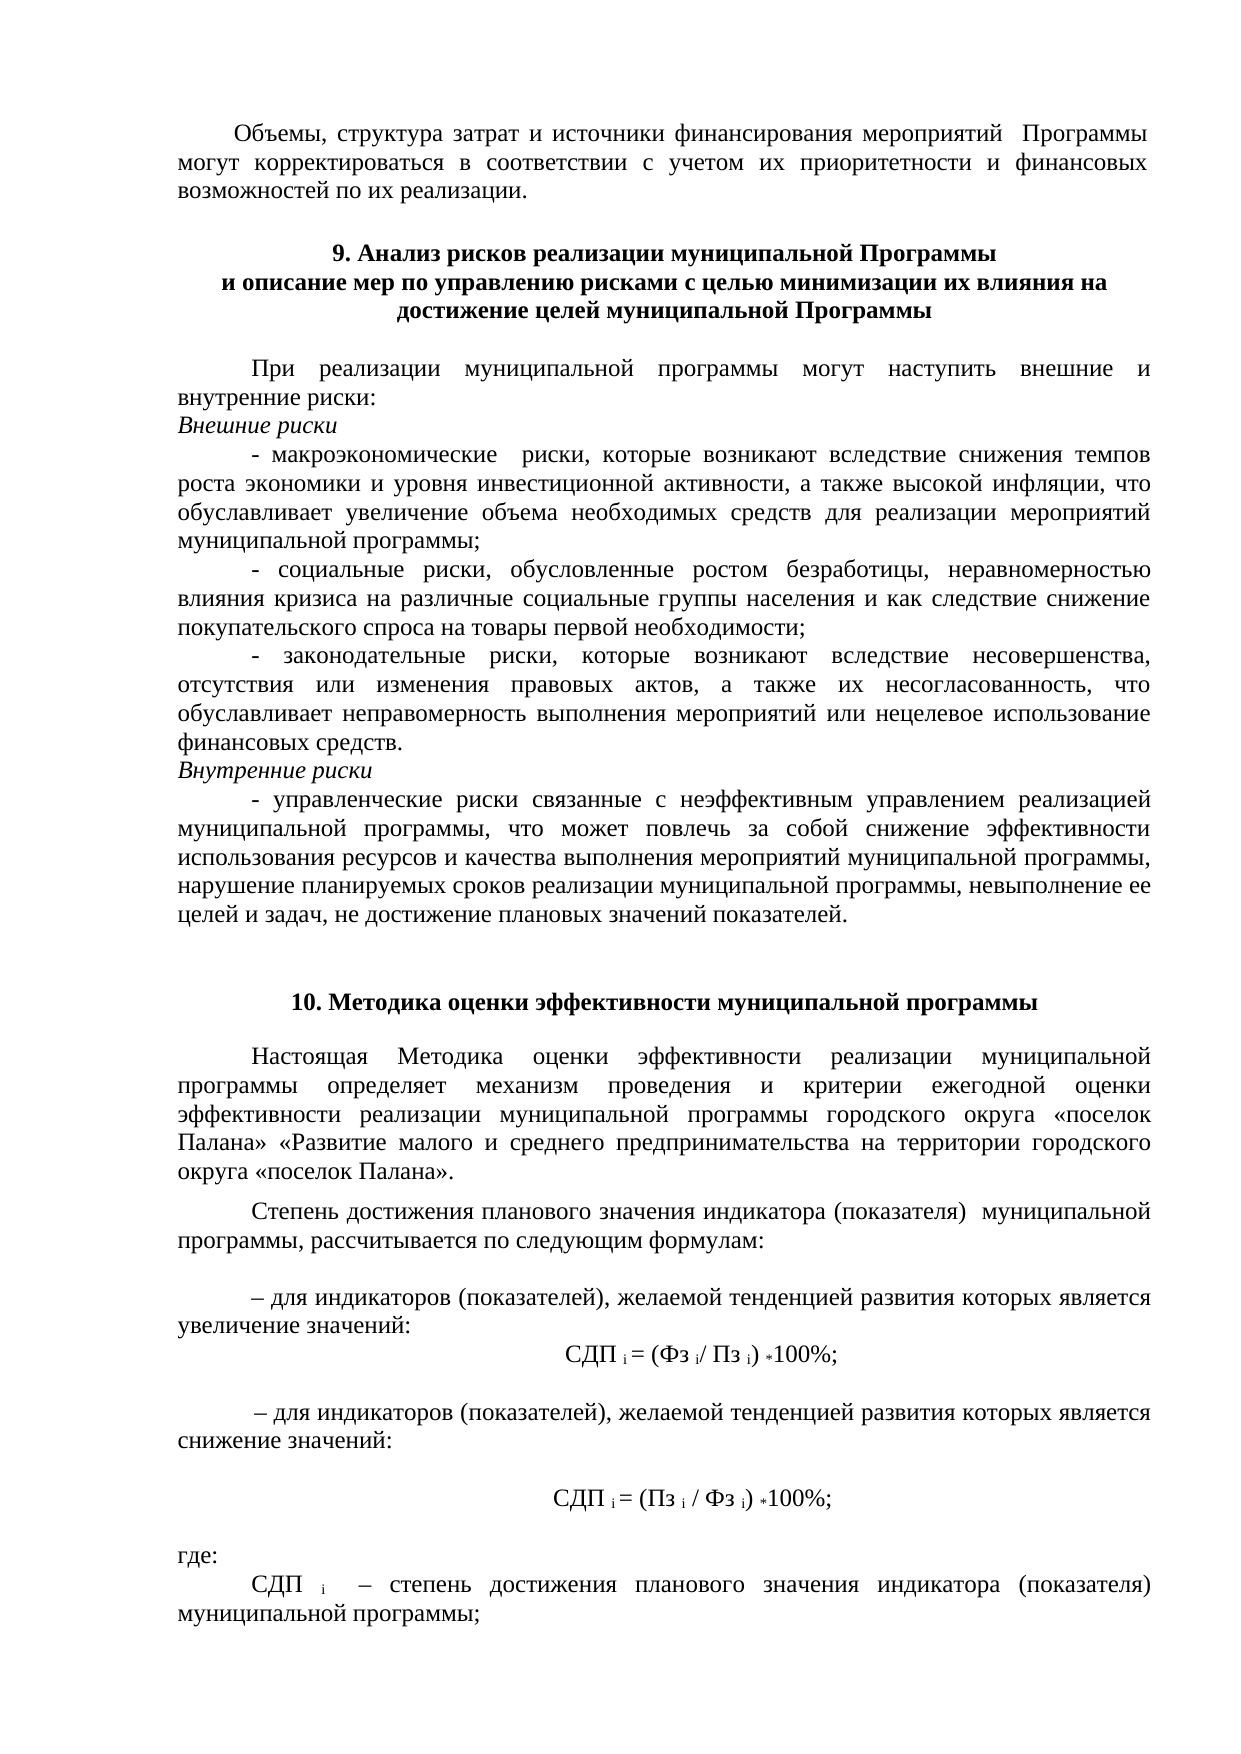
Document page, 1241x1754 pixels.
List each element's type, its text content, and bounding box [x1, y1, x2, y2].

text 10. Методика оценки эффективности муниципальной программы [177, 987, 1152, 1016]
text где: [177, 1540, 1152, 1569]
text Объемы, структура затрат и источники финансирования мероприятий Программы могут корректироваться в соответствии с учетом их приоритетности и финансовых возможностей по их реализации. [177, 118, 1148, 204]
text Настоящая Методика оценки эффективности реализации муниципальной программы определяет механизм проведения и критерии ежегодной оценки эффективности реализации муниципальной программы городского округа «поселок Палана» «Развитие малого и среднего предпринимательства на территории городского округа «поселок Палана». [177, 1041, 1152, 1185]
text Внутренние риски [177, 755, 1152, 784]
text СДП i – степень достижения планового значения индикатора (показателя) муниципальной программы; [177, 1569, 1152, 1627]
text 9. Анализ рисков реализации муниципальной Программы [177, 238, 1152, 267]
text - управленческие риски связанные с неэффективным управлением реализацией муниципальной программы, что может повлечь за собой снижение эффективности использования ресурсов и качества выполнения мероприятий муниципальной программы, нарушение планируемых сроков реализации муниципальной программы, невыполнение ее целей и задач, не достижение плановых значений показателей. [177, 784, 1152, 928]
text – для индикаторов (показателей), желаемой тенденцией развития которых является снижение значений: [177, 1397, 1152, 1454]
text - социальные риски, обусловленные ростом безработицы, неравномерностью влияния кризиса на различные социальные группы населения и как следствие снижение покупательского спроса на товары первой необходимости; [177, 554, 1152, 640]
text - макроэкономические риски, которые возникают вследствие снижения темпов роста экономики и уровня инвестиционной активности, а также высокой инфляции, что обуславливает увеличение объема необходимых средств для реализации мероприятий муниципальной программы; [177, 439, 1152, 554]
text СДП i = (Пз i / Фз i) *100%; [177, 1483, 1152, 1512]
text - законодательные риски, которые возникают вследствие несовершенства, отсутствия или изменения правовых актов, а также их несогласованность, что обуславливает неправомерность выполнения мероприятий или нецелевое использование финансовых средств. [177, 640, 1152, 755]
text При реализации муниципальной программы могут наступить внешние и внутренние риски: [177, 353, 1152, 410]
text – для индикаторов (показателей), желаемой тенденцией развития которых является увеличение значений: [177, 1282, 1152, 1339]
text и описание мер по управлению рисками с целью минимизации их влияния на достижение целей муниципальной Программы [177, 267, 1152, 324]
text Внешние риски [177, 410, 1152, 439]
text СДП i = (Фз i/ Пз i) *100%; [177, 1339, 1152, 1368]
text Степень достижения планового значения индикатора (показателя) муниципальной программы, рассчитывается по следующим формулам: [177, 1196, 1152, 1254]
